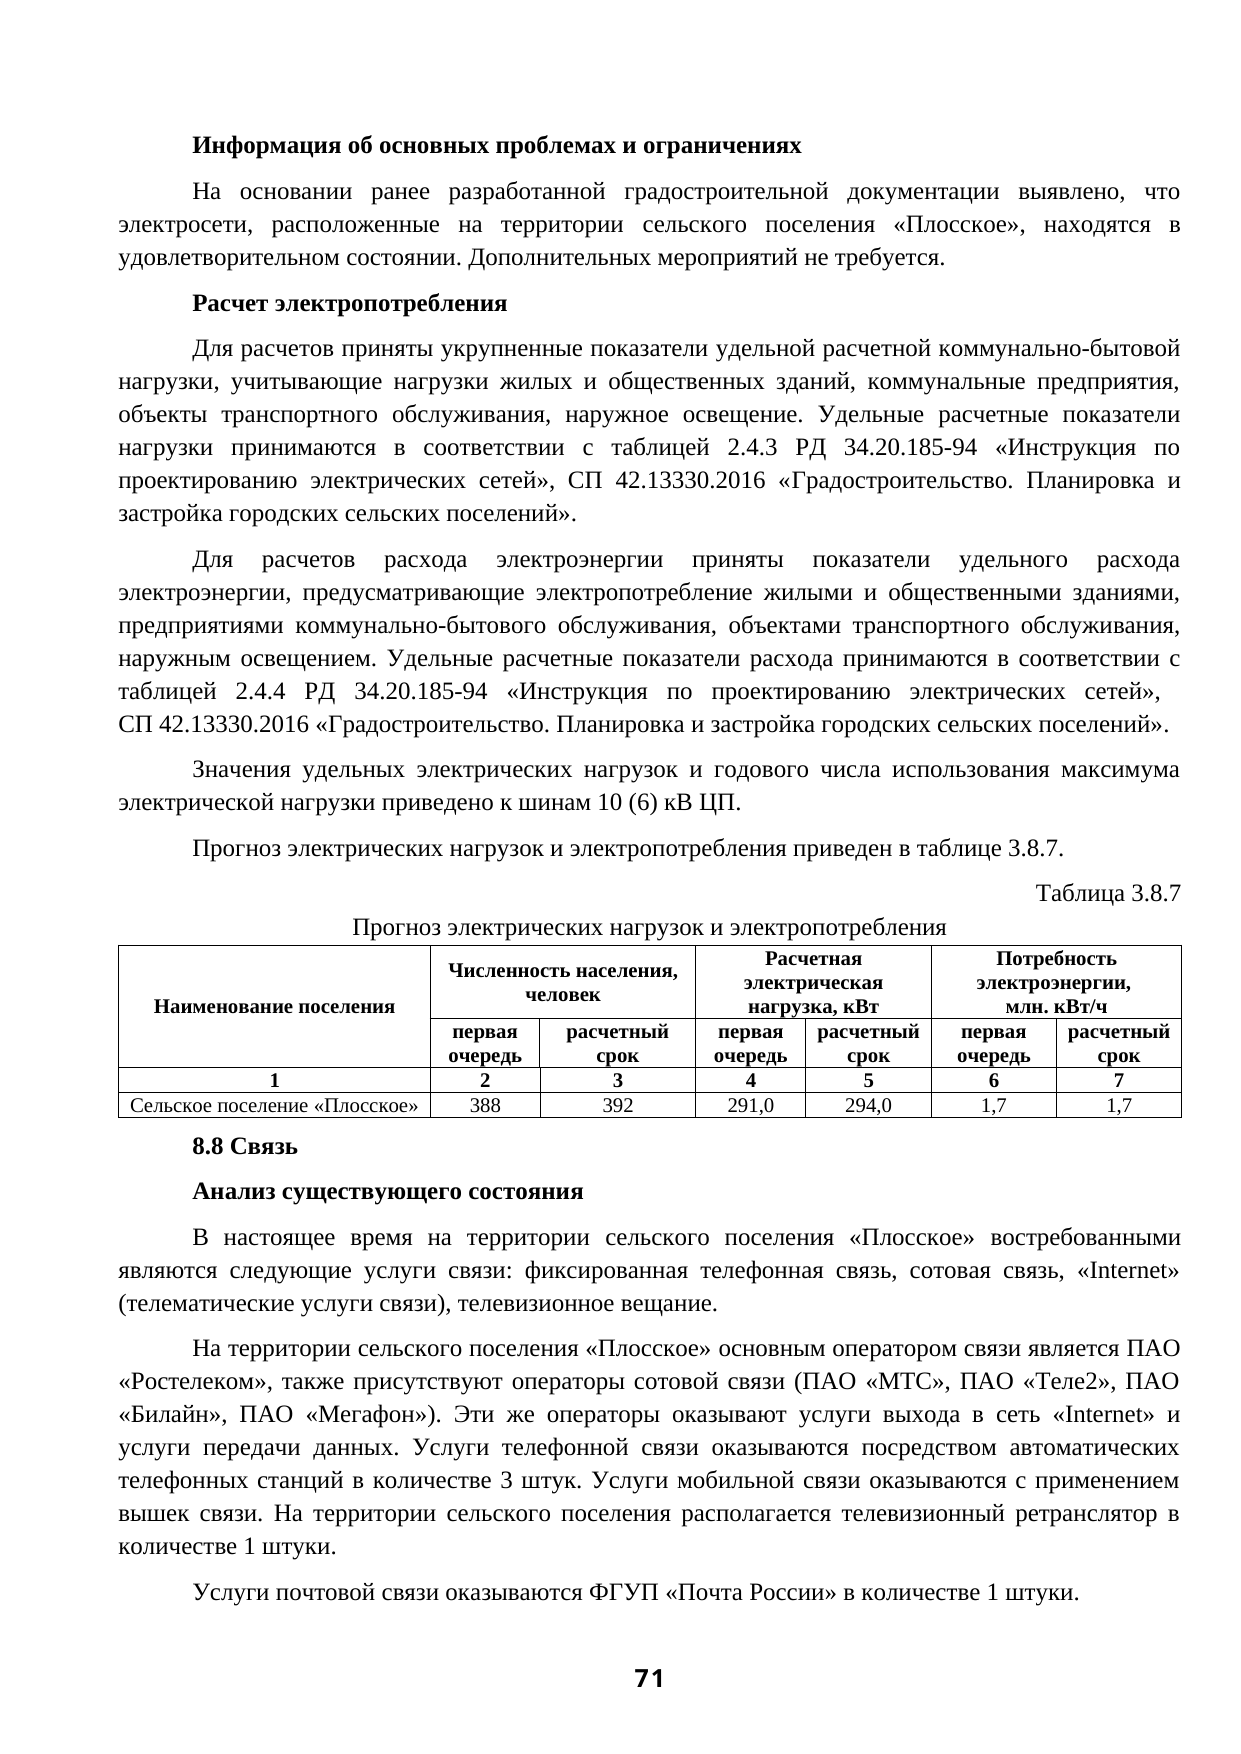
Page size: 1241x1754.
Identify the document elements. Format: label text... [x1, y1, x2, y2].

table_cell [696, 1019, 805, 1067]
text Прогноз электрических нагрузок и электропотребления приведен в таблице 3.8.7. [118, 833, 1181, 862]
text Таблица 3.8.7 [118, 878, 1181, 907]
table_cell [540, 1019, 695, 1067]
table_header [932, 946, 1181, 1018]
text Информация об основных проблемах и ограничениях [118, 131, 1181, 159]
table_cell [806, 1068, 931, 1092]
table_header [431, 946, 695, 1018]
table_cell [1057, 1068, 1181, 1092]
text Для расчетов расхода электроэнергии приняты показатели удельного расхода электроэнергии, предусматривающие электропотребление жилыми и общественными зданиями, предприятиями коммунально-бытового обслуживания, объектами транспортного обслуживания, наружным освещением. Удельные расчетные показатели расхода принимаются в соответствии с таблицей 2.4.4 РД 34.20.185-94 «Инструкция по проектированию электрических сетей», СП 42.13330.2016 «Градостроительство. Планировка и застройка городских сельских поселений». [118, 544, 1181, 738]
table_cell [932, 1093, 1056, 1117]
text Прогноз электрических нагрузок и электропотребления [118, 912, 1181, 940]
text Расчет электропотребления [118, 288, 1181, 316]
text Для расчетов приняты укрупненные показатели удельной расчетной коммунально-бытовой нагрузки, учитывающие нагрузки жилых и общественных зданий, коммунальные предприятия, объекты транспортного обслуживания, наружное освещение. Удельные расчетные показатели нагрузки принимаются в соответствии с таблицей 2.4.3 РД 34.20.185-94 «Инструкция по проектированию электрических сетей», СП 42.13330.2016 «Градостроительство. Планировка и застройка городских сельских поселений». [118, 333, 1181, 527]
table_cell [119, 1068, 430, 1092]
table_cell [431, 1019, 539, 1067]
text 8.8 Связь [118, 1131, 1181, 1159]
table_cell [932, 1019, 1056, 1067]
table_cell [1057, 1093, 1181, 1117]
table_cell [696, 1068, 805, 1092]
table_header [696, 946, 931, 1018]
text На основании ранее разработанной градостроительной документации выявлено, что электросети, расположенные на территории сельского поселения «Плосское», находятся в удовлетворительном состоянии. Дополнительных мероприятий не требуется. [118, 176, 1181, 271]
text На территории сельского поселения «Плосское» основным оператором связи является ПАО «Ростелеком», также присутствуют операторы сотовой связи (ПАО «МТС», ПАО «Теле2», ПАО «Билайн», ПАО «Мегафон»). Эти же операторы оказывают услуги выхода в сеть «Internet» и услуги передачи данных. Услуги телефонной связи оказываются посредством автоматических телефонных станций в количестве 3 штук. Услуги мобильной связи оказываются с применением вышек связи. На территории сельского поселения располагается телевизионный ретранслятор в количестве 1 штуки. [118, 1333, 1181, 1560]
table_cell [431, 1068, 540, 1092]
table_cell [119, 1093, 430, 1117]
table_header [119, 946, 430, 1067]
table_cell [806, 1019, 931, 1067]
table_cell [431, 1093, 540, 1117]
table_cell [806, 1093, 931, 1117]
text Анализ существующего состояния [118, 1176, 1181, 1205]
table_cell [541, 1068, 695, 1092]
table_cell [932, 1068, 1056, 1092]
text Услуги почтовой связи оказываются ФГУП «Почта России» в количестве 1 штуки. [118, 1577, 1181, 1606]
text Значения удельных электрических нагрузок и годового числа использования максимума электрической нагрузки приведено к шинам 10 (6) кВ ЦП. [118, 754, 1181, 816]
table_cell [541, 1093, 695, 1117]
text В настоящее время на территории сельского поселения «Плосское» востребованными являются следующие услуги связи: фиксированная телефонная связь, сотовая связь, «Internet» (телематические услуги связи), телевизионное вещание. [118, 1222, 1181, 1317]
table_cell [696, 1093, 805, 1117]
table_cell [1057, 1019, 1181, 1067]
